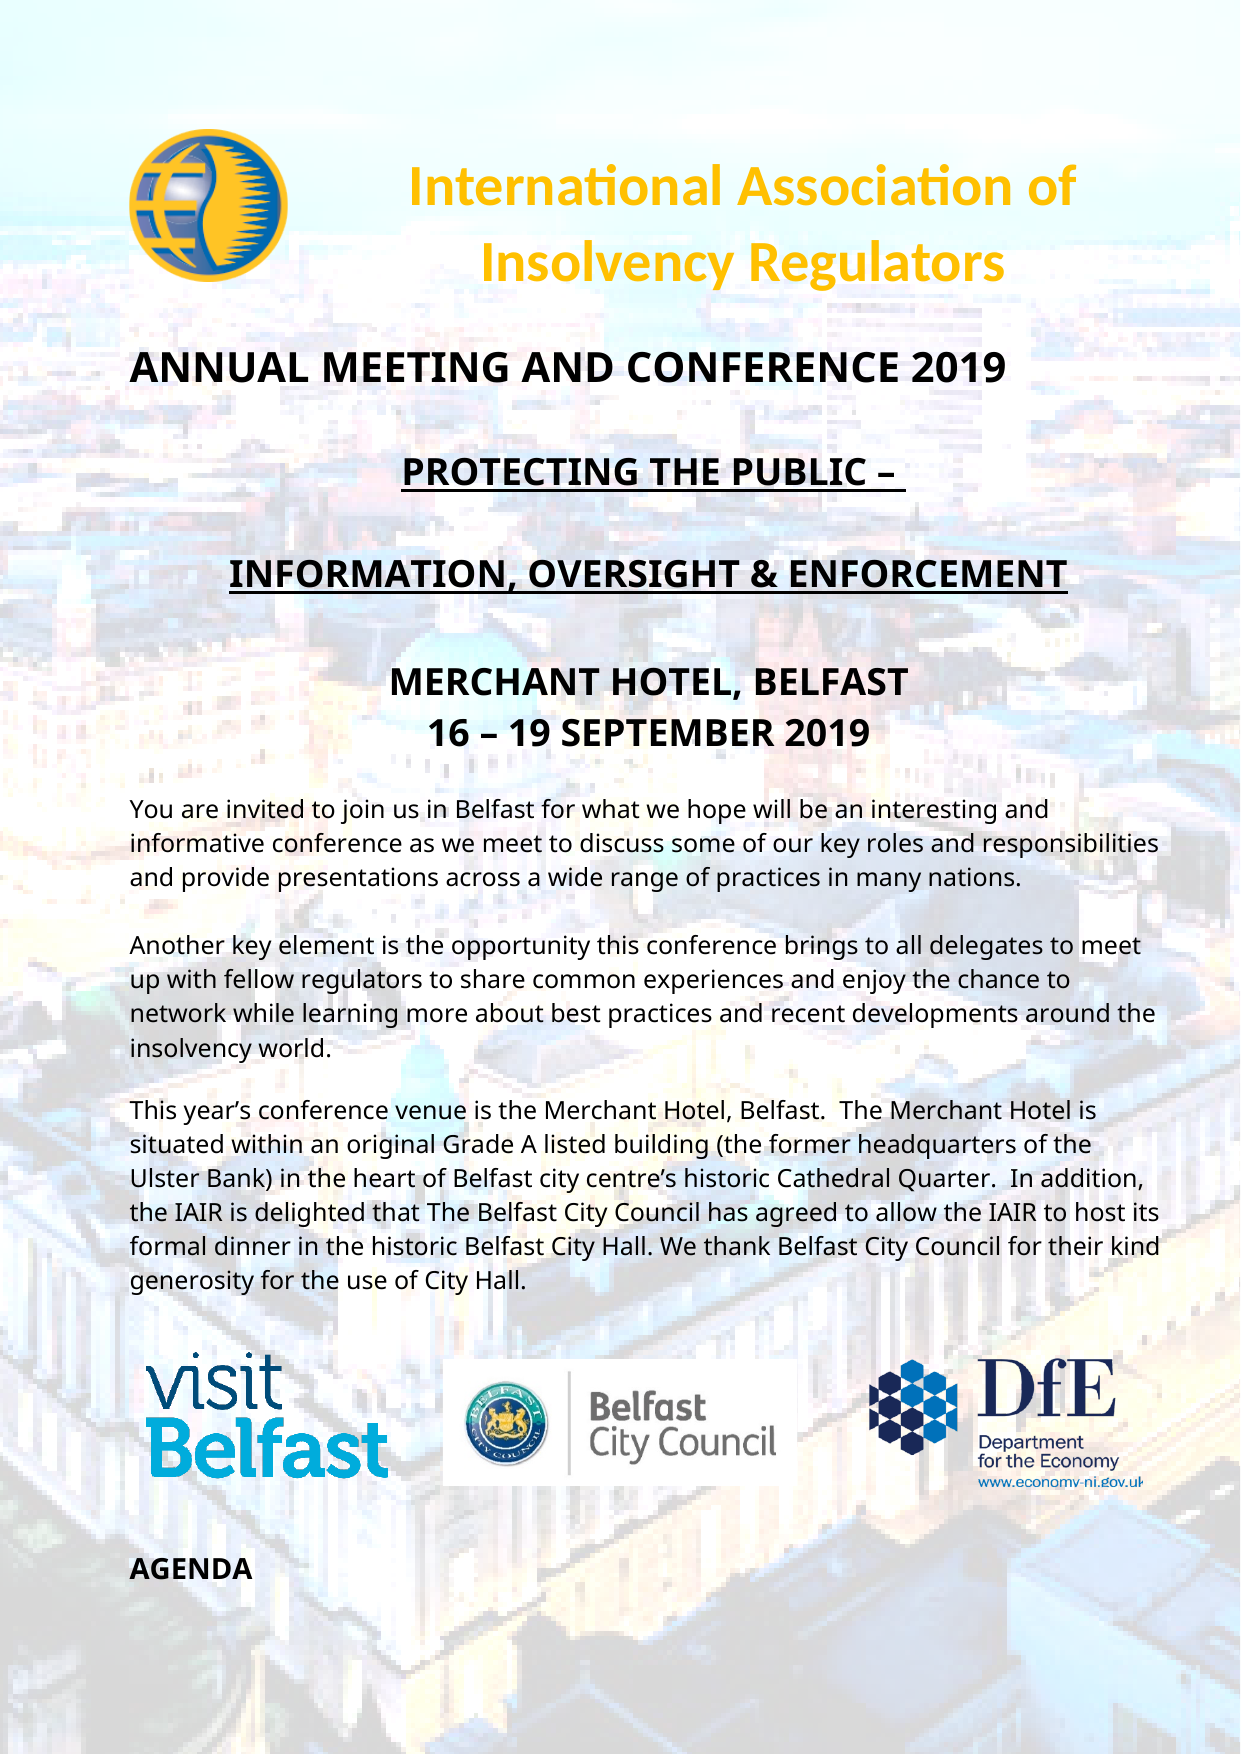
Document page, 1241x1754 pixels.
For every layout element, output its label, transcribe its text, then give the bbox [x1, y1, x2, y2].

picture [442, 1359, 798, 1486]
text This year’s conference venue is the Merchant Hotel, Belfast. The Merchant Hotel is situated within an original Grade A listed building (the former headquarters of the Ulster Bank) in the heart of Belfast city centre’s historic Cathedral Quarter. In addition, the IAIR is delighted that The Belfast City Council has agreed to allow the IAIR to host its formal dinner in the historic Belfast City Hall. We thank Belfast City Council for their kind generosity for the use of City Hall. [129, 1093, 1168, 1297]
text MERCHANT HOTEL, BELFAST [129, 656, 1168, 707]
text INFORMATION, OVERSIGHT & ENFORCEMENT [129, 548, 1168, 599]
picture [867, 1358, 1143, 1487]
text PROTECTING THE PUBLIC – [129, 446, 1168, 497]
text AGENDA [129, 1548, 1168, 1588]
text Another key element is the opportunity this conference brings to all delegates to meet up with fellow regulators to share common experiences and enjoy the chance to network while learning more about best practices and recent developments around the insolvency world. [129, 928, 1168, 1064]
picture [129, 129, 288, 282]
text You are invited to join us in Belfast for what we hope will be an interesting and informative conference as we meet to discuss some of our key roles and responsibilities and provide presentations across a wide range of practices in many nations. [129, 792, 1168, 894]
text ANNUAL MEETING AND CONFERENCE 2019 [129, 338, 1168, 395]
picture [129, 1325, 404, 1530]
text 16 – 19 SEPTEMBER 2019 [129, 707, 1168, 758]
